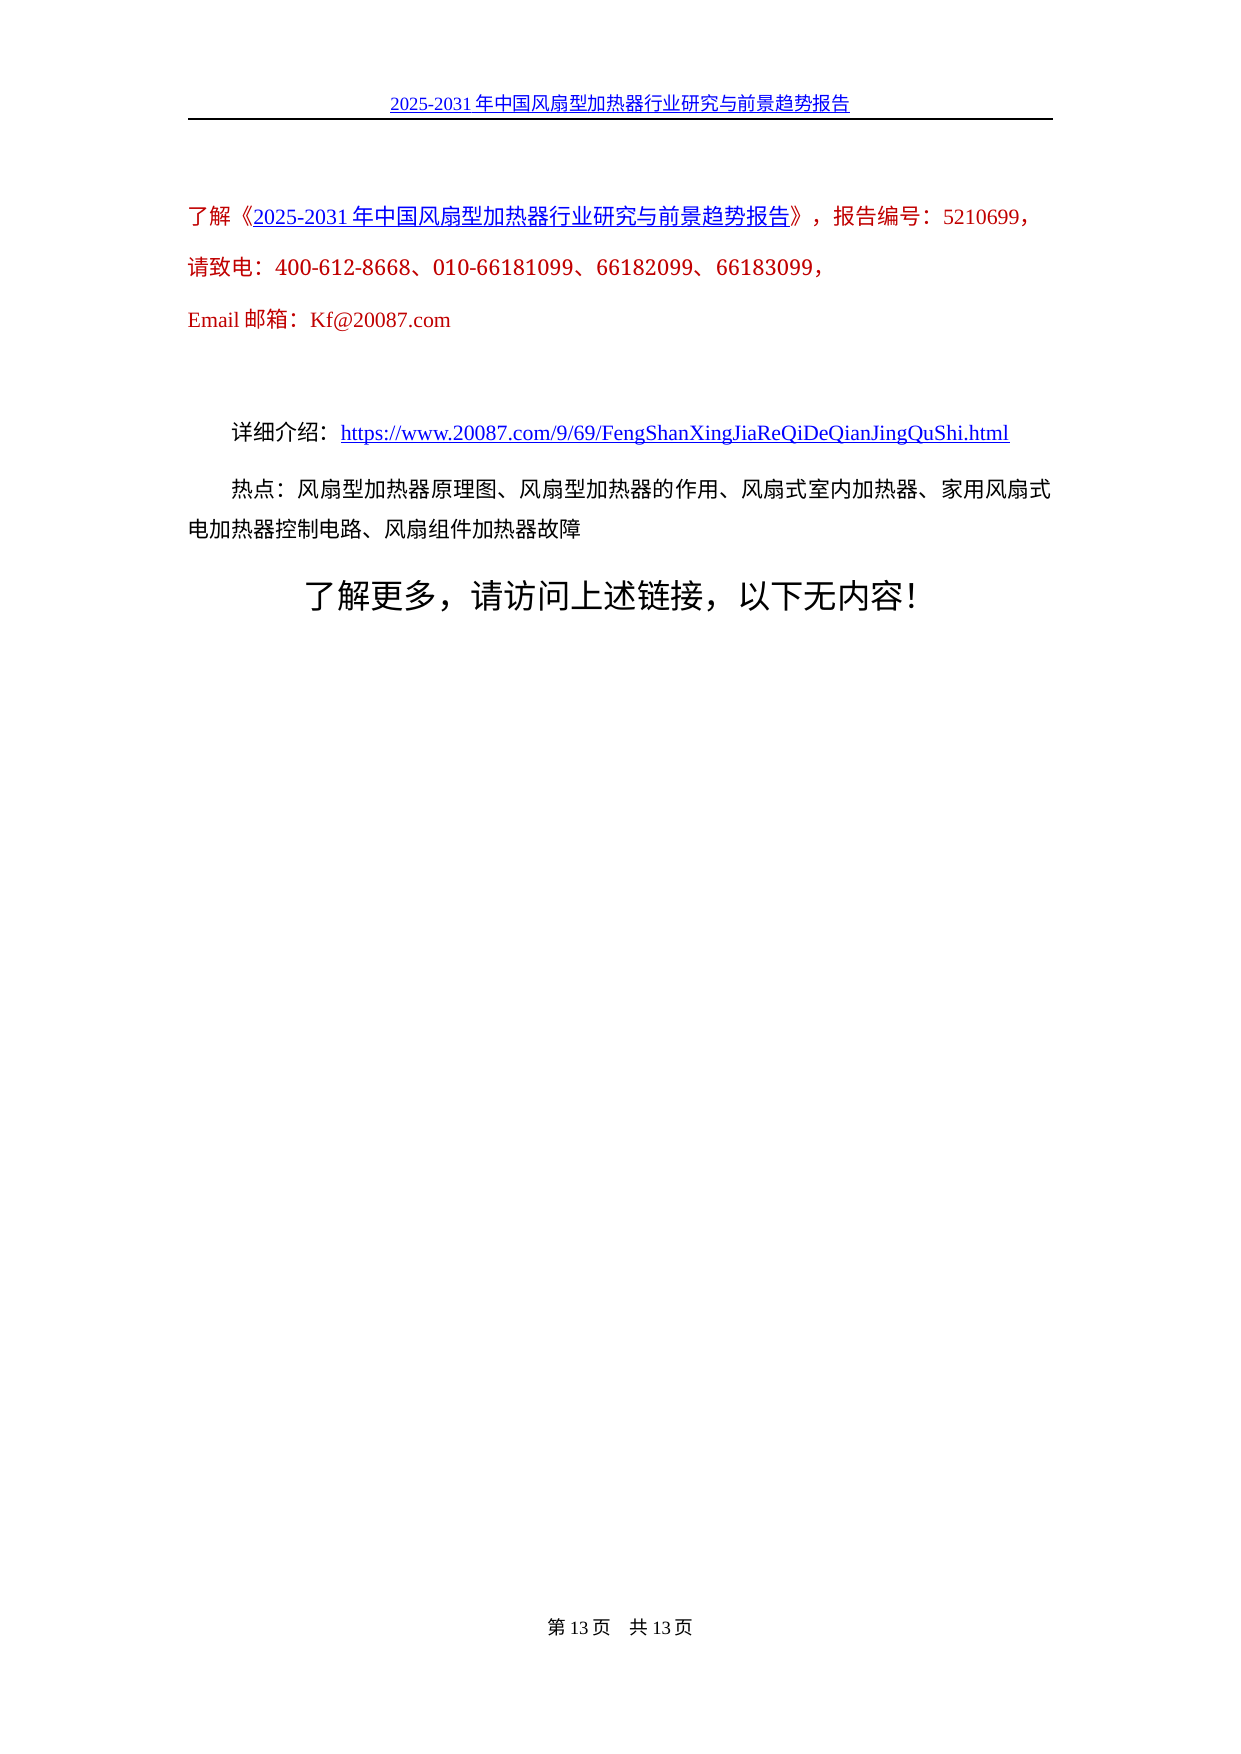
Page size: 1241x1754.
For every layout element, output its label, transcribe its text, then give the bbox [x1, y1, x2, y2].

title 了解更多，请访问上述链接，以下无内容！ [187, 562, 1053, 627]
text Email邮箱：Kf@20087.com [187, 302, 1053, 334]
text 了解《2025-2031年中国风扇型加热器行业研究与前景趋势报告》，报告编号：5210699， [187, 198, 1053, 231]
text 详细介绍：https://www.20087.com/9/69/FengShanXingJiaReQiDeQianJingQuShi.html [187, 414, 1053, 447]
text 请致电：400-612-8668、010-66181099、66182099、66183099， [187, 250, 1053, 283]
text 热点：风扇型加热器原理图、风扇型加热器的作用、风扇式室内加热器、家用风扇式电加热器控制电路、风扇组件加热器故障 [187, 471, 1053, 544]
